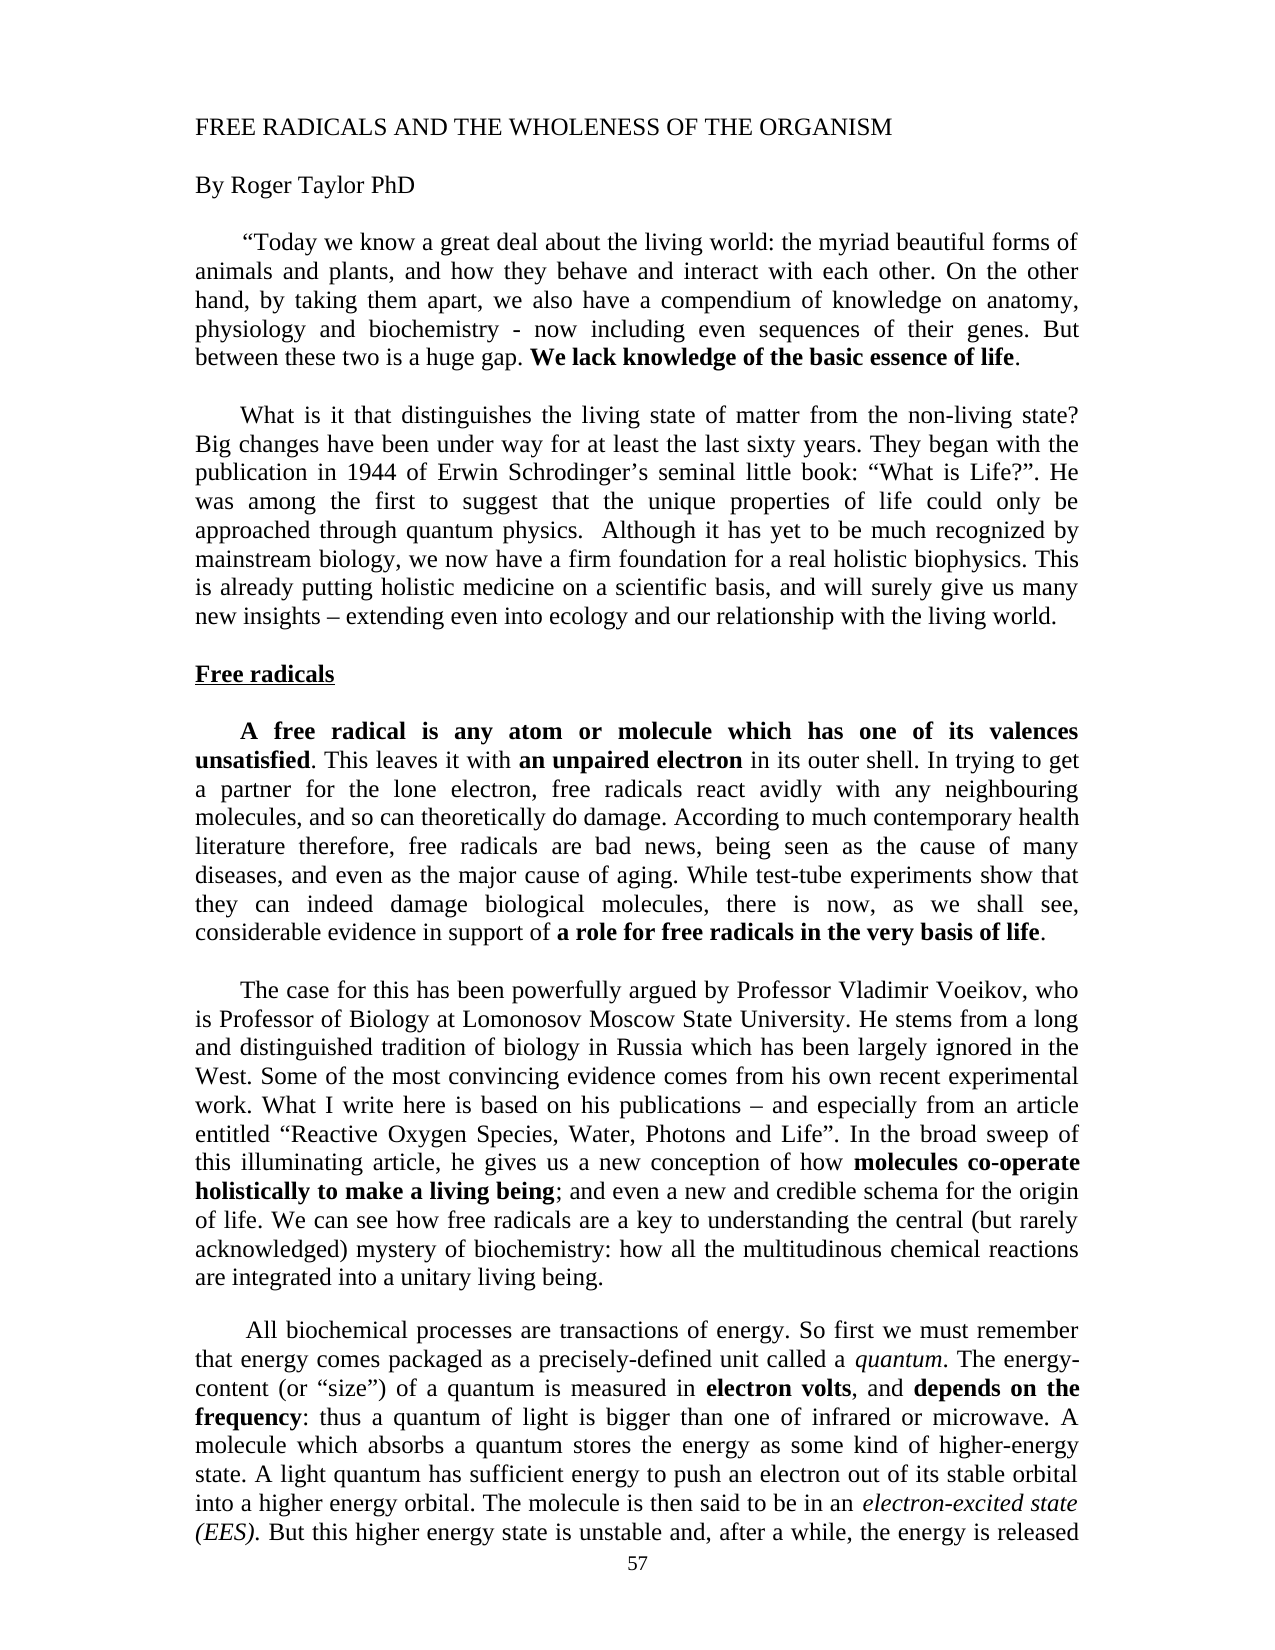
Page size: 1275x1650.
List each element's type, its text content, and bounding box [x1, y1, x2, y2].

text Free radicals [195, 659, 1080, 687]
text The case for this has been powerfully argued by Professor Vladimir Voeikov, who is Professor of Biology at Lomonosov Moscow State University. He stems from a long and distinguished tradition of biology in Russia which has been largely ignored in the West. Some of the most convincing evidence comes from his own recent experimental work. What I write here is based on his publications – and especially from an article entitled “Reactive Oxygen Species, Water, Photons and Life”. In the broad sweep of this illuminating article, he gives us a new conception of how molecules co-operate holistically to make a living being; and even a new and credible schema for the origin of life. We can see how free radicals are a key to understanding the central (but rarely acknowledged) mystery of biochemistry: how all the multitudinous chemical reactions are integrated into a unitary living being. [195, 975, 1080, 1291]
text By Roger Taylor PhD [195, 170, 1080, 199]
text “Today we know a great deal about the living world: the myriad beautiful forms of animals and plants, and how they behave and interact with each other. On the other hand, by taking them apart, we also have a compendium of knowledge on anatomy, physiology and biochemistry - now including even sequences of their genes. But between these two is a huge gap. We lack knowledge of the basic essence of life. [195, 227, 1080, 371]
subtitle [195, 112, 1080, 141]
text What is it that distinguishes the living state of matter from the non-living state? Big changes have been under way for at least the last sixty years. They began with the publication in 1944 of Erwin Schrodinger’s seminal little book: “What is Life?”. He was among the first to suggest that the unique properties of life could only be approached through quantum physics. Although it has yet to be much recognized by mainstream biology, we now have a firm foundation for a real holistic biophysics. This is already putting holistic medicine on a scientific basis, and will surely give us many new insights – extending even into ecology and our relationship with the living world. [195, 400, 1080, 630]
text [195, 1315, 1080, 1545]
text A free radical is any atom or molecule which has one of its valences unsatisfied. This leaves it with an unpaired electron in its outer shell. In trying to get a partner for the lone electron, free radicals react avidly with any neighbouring molecules, and so can theoretically do damage. According to much contemporary health literature therefore, free radicals are bad news, being seen as the cause of many diseases, and even as the major cause of aging. While test-tube experiments show that they can indeed damage biological molecules, there is now, as we shall see, considerable evidence in support of a role for free radicals in the very basis of life. [195, 716, 1080, 946]
